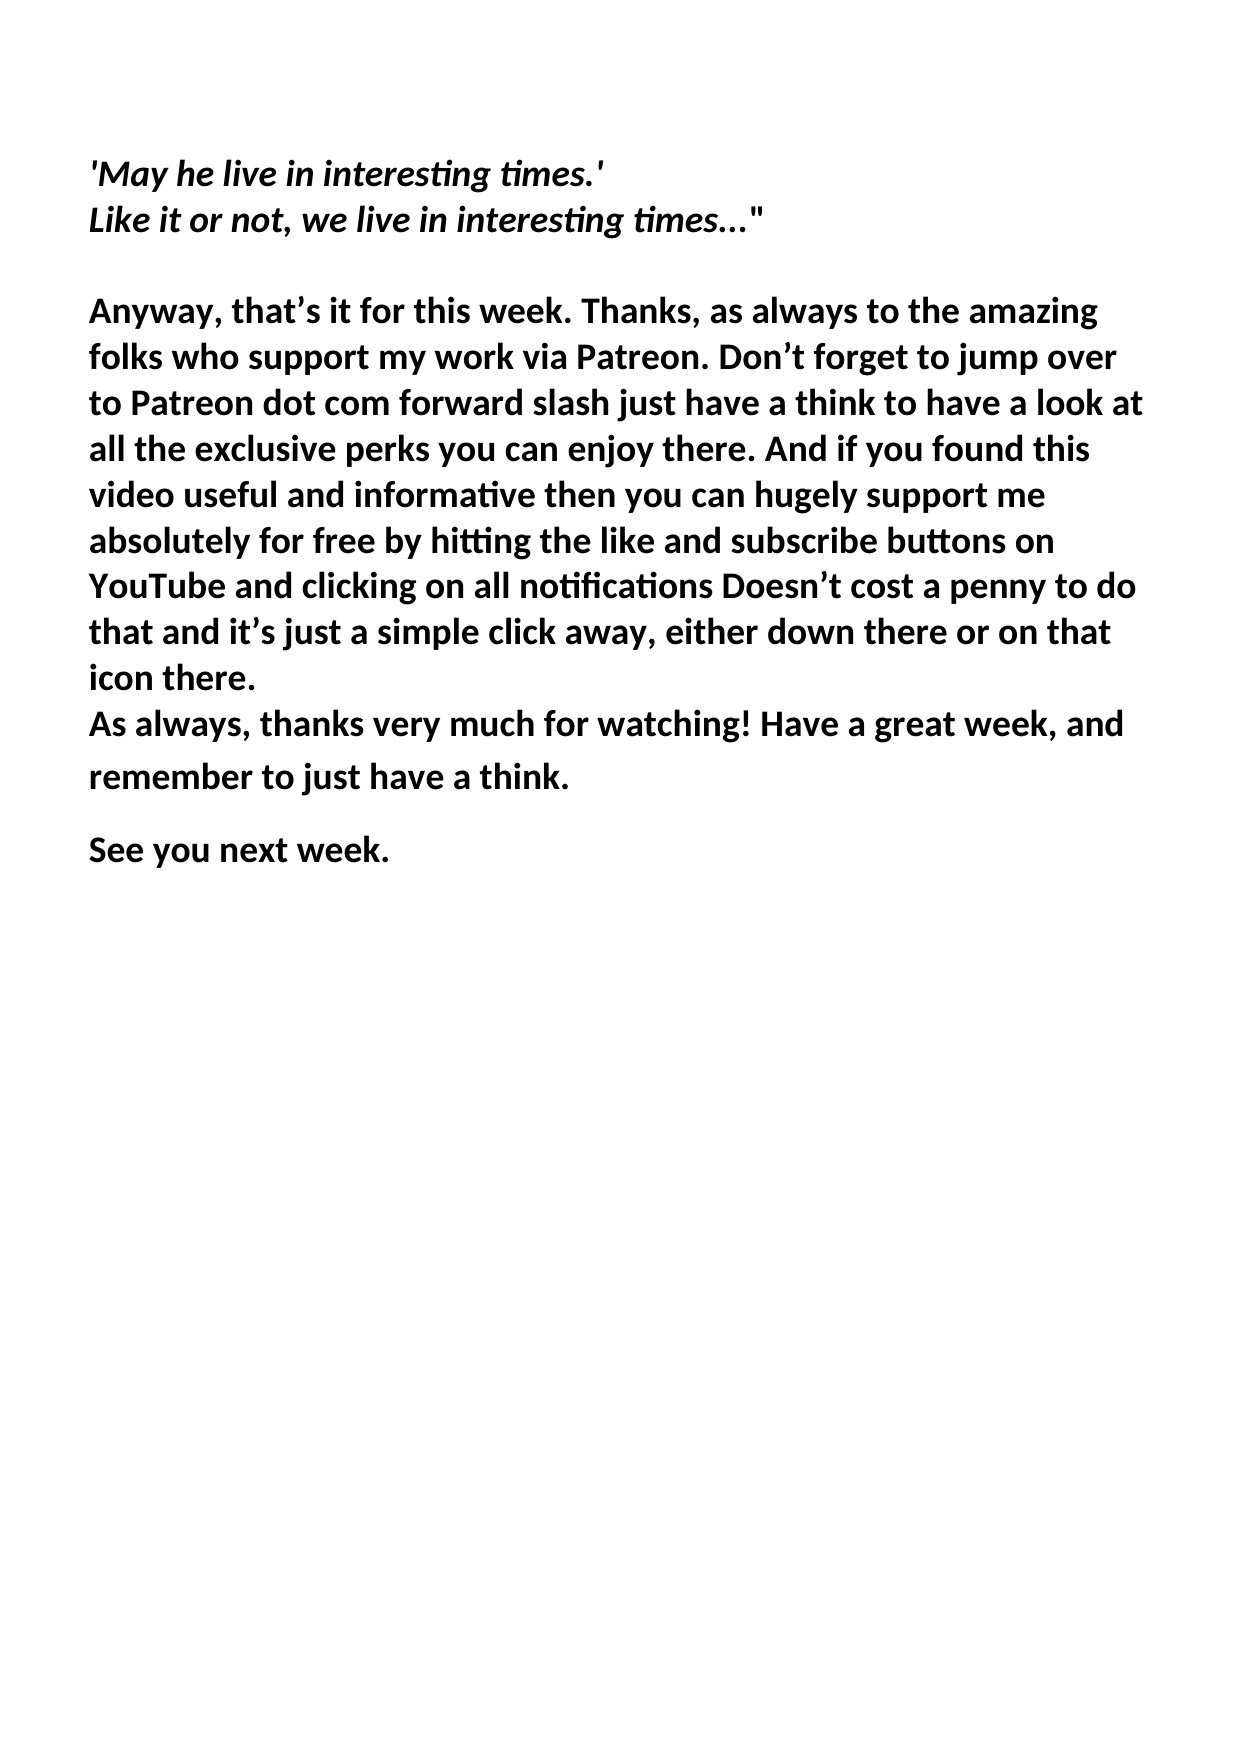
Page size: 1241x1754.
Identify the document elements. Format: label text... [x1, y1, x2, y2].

text Like it or not, we live in interesting times..." [89, 196, 1152, 242]
text See you next week. [89, 826, 1152, 872]
text As always, thanks very much for watching! Have a great week, and remember to just have a think. [89, 700, 1152, 798]
text 'May he live in interesting times.' [89, 150, 1152, 196]
text Anyway, that’s it for this week. Thanks, as always to the amazing folks who support my work via Patreon. Don’t forget to jump over to Patreon dot com forward slash just have a think to have a look at all the exclusive perks you can enjoy there. And if you found this video useful and informative then you can hugely support me absolutely for free by hitting the like and subscribe buttons on YouTube and clicking on all notifications Doesn’t cost a penny to do that and it’s just a simple click away, either down there or on that icon there. [89, 287, 1152, 700]
